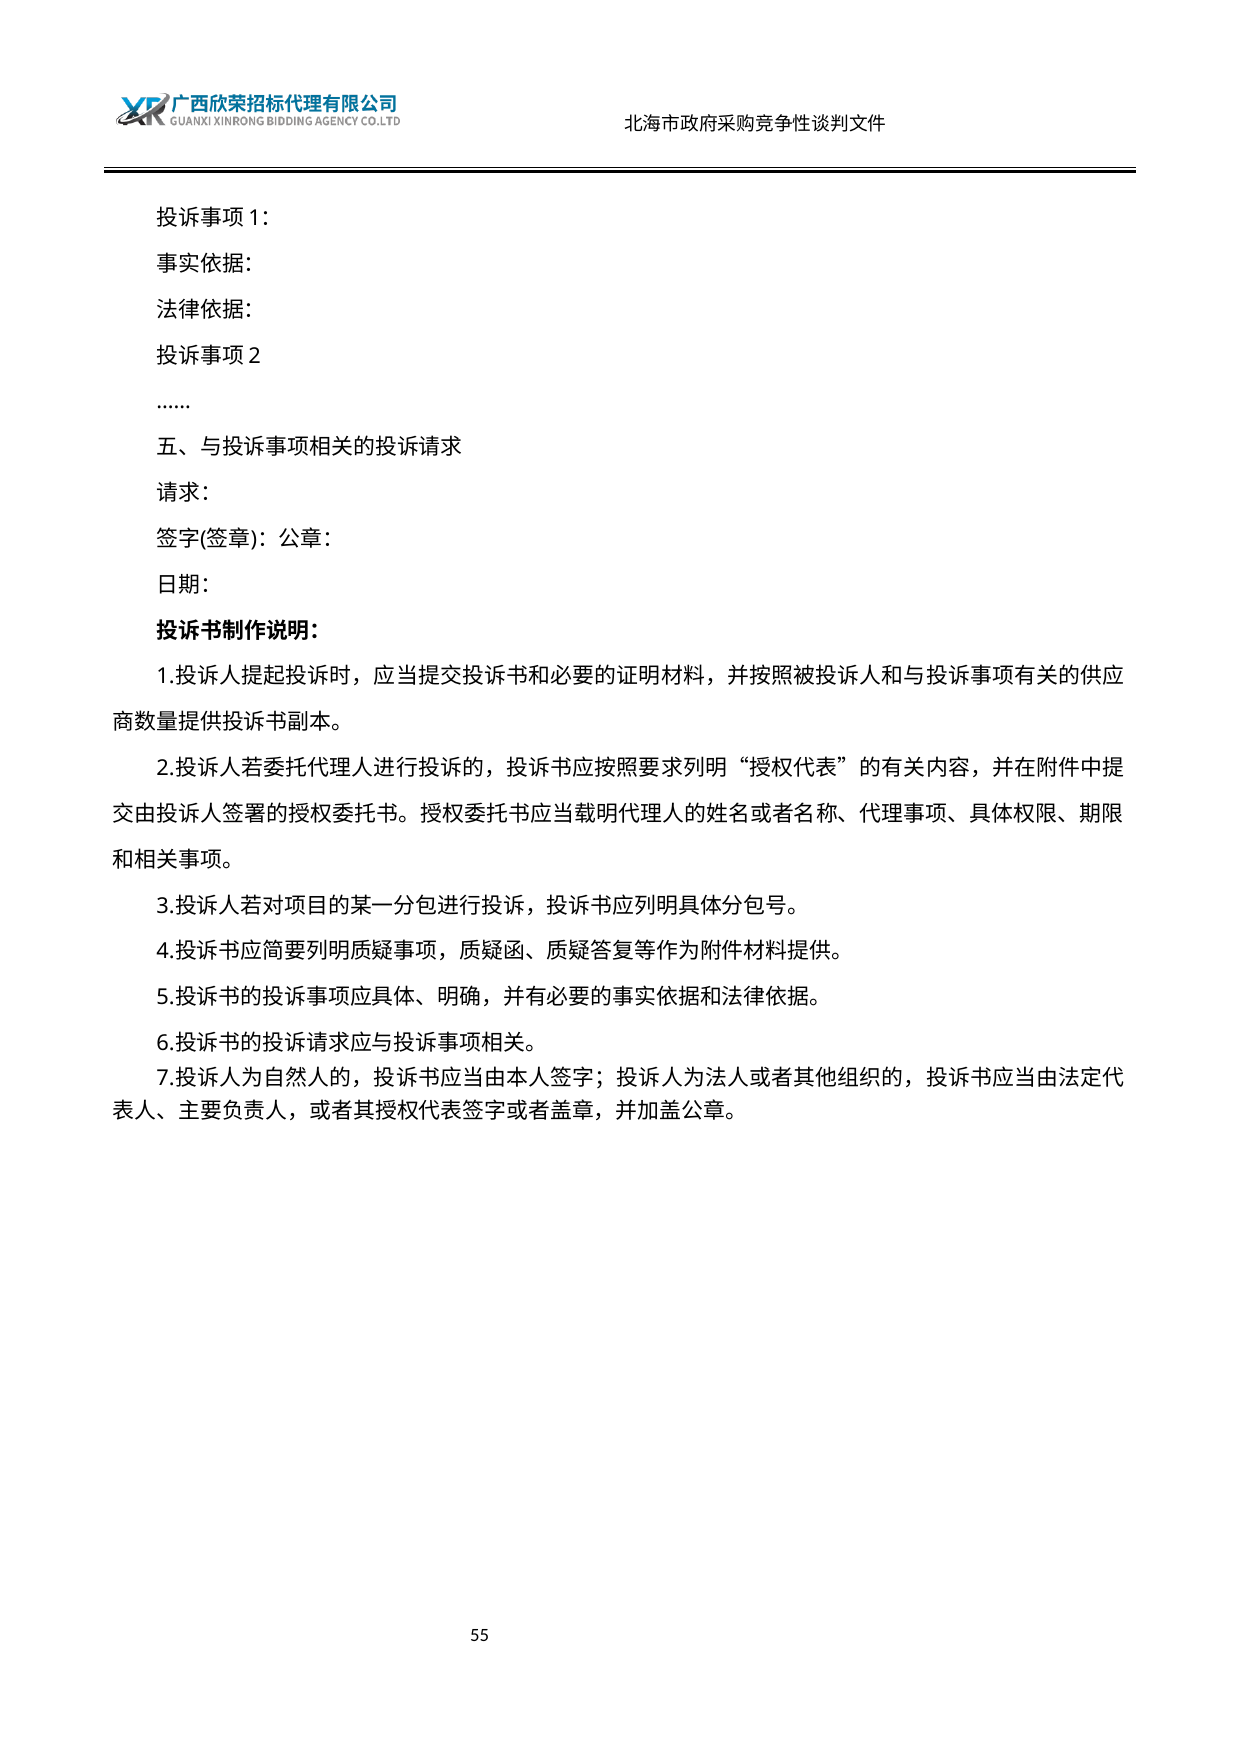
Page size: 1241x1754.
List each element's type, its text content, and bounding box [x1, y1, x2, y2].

text 投诉事项2 [112, 326, 1128, 372]
text 投诉事项1： [112, 189, 1128, 235]
text 法律依据： [112, 281, 1128, 326]
text 日期： [112, 556, 1128, 601]
text 7.投诉人为自然人的，投诉书应当由本人签字；投诉人为法人或者其他组织的，投诉书应当由法定代表人、主要负责人，或者其授权代表签字或者盖章，并加盖公章。 [112, 1060, 1128, 1125]
text 5.投诉书的投诉事项应具体、明确，并有必要的事实依据和法律依据。 [112, 968, 1128, 1014]
picture [112, 90, 402, 131]
text 签字(签章)：公章： [112, 510, 1128, 556]
text 1.投诉人提起投诉时，应当提交投诉书和必要的证明材料，并按照被投诉人和与投诉事项有关的供应商数量提供投诉书副本。 [112, 647, 1128, 739]
text 事实依据： [112, 235, 1128, 281]
text 2.投诉人若委托代理人进行投诉的，投诉书应按照要求列明“授权代表”的有关内容，并在附件中提交由投诉人签署的授权委托书。授权委托书应当载明代理人的姓名或者名称、代理事项、具体权限、期限和相关事项。 [112, 739, 1128, 876]
text 请求： [112, 464, 1128, 510]
text 五、与投诉事项相关的投诉请求 [112, 418, 1128, 464]
text 6.投诉书的投诉请求应与投诉事项相关。 [112, 1014, 1128, 1060]
text 投诉书制作说明： [112, 601, 1128, 647]
text …… [112, 372, 1128, 418]
text 4.投诉书应简要列明质疑事项，质疑函、质疑答复等作为附件材料提供。 [112, 922, 1128, 968]
text 3.投诉人若对项目的某一分包进行投诉，投诉书应列明具体分包号。 [112, 876, 1128, 922]
